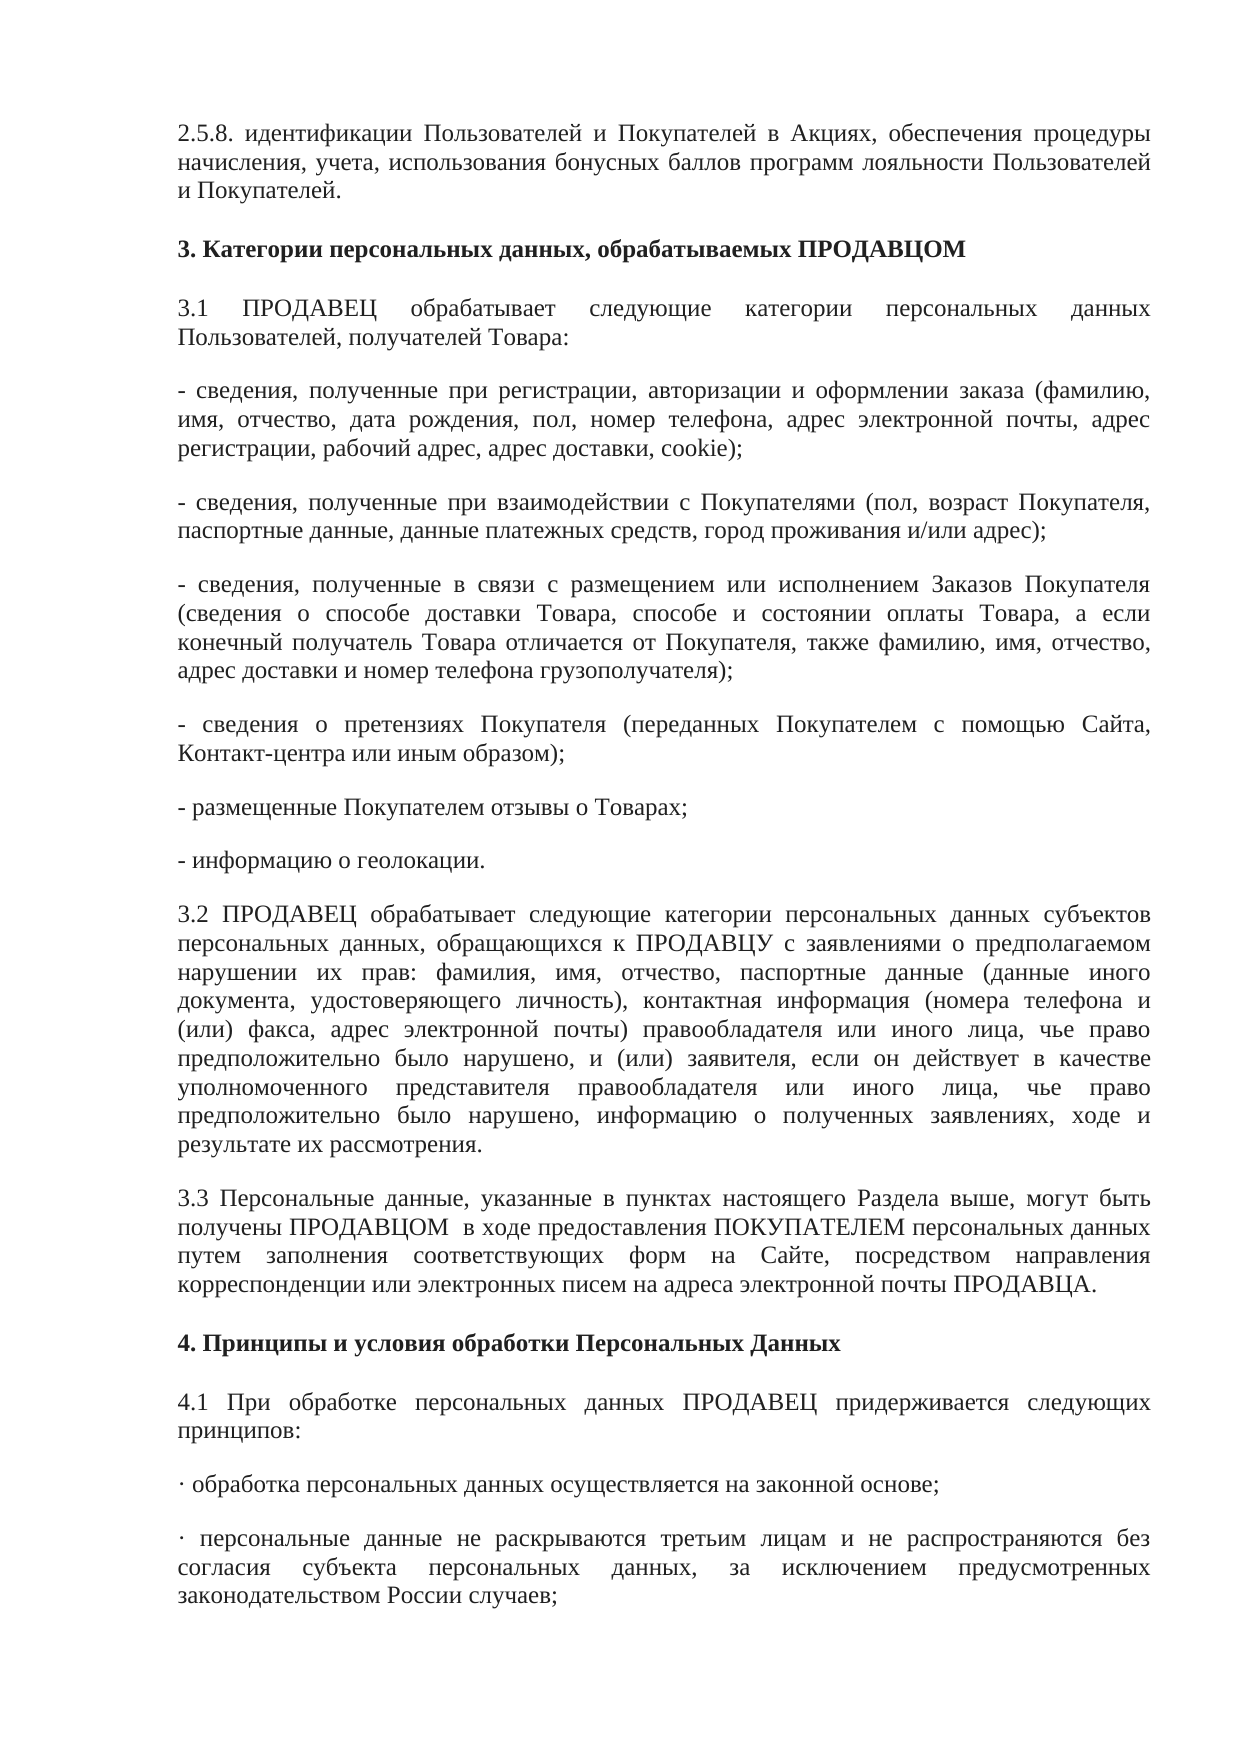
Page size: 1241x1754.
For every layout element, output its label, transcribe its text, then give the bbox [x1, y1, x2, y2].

text · персональные данные не раскрываются третьим лицам и не распространяются без согласия субъекта персональных данных, за исключением предусмотренных законодательством России случаев; [177, 1523, 1152, 1609]
text 2.5.8. идентификации Пользователей и Покупателей в Акциях, обеспечения процедуры начисления, учета, использования бонусных баллов программ лояльности Пользователей и Покупателей. [177, 118, 1152, 204]
text - размещенные Покупателем отзывы о Товарах; [177, 792, 1152, 821]
text 3.3 Персональные данные, указанные в пунктах настоящего Раздела выше, могут быть получены ПРОДАВЦОМ в ходе предоставления ПОКУПАТЕЛЕМ персональных данных путем заполнения соответствующих форм на Сайте, посредством направления корреспонденции или электронных писем на адреса электронной почты ПРОДАВЦА. [177, 1183, 1152, 1298]
text · обработка персональных данных осуществляется на законной основе; [177, 1469, 1152, 1498]
text - сведения, полученные при регистрации, авторизации и оформлении заказа (фамилию, имя, отчество, дата рождения, пол, номер телефона, адрес электронной почты, адрес регистрации, рабочий адрес, адрес доставки, cookie); [177, 376, 1152, 462]
text 3.2 ПРОДАВЕЦ обрабатывает следующие категории персональных данных субъектов персональных данных, обращающихся к ПРОДАВЦУ с заявлениями о предполагаемом нарушении их прав: фамилия, имя, отчество, паспортные данные (данные иного документа, удостоверяющего личность), контактная информация (номера телефона и (или) факса, адрес электронной почты) правообладателя или иного лица, чье право предположительно было нарушено, и (или) заявителя, если он действует в качестве уполномоченного представителя правообладателя или иного лица, чье право предположительно было нарушено, информацию о полученных заявлениях, ходе и результате их рассмотрения. [177, 899, 1152, 1158]
text 3. Категории персональных данных, обрабатываемых ПРОДАВЦОМ [177, 234, 1152, 263]
text - сведения о претензиях Покупателя (переданных Покупателем с помощью Сайта, Контакт-центра или иным образом); [177, 709, 1152, 767]
text - информацию о геолокации. [177, 846, 1152, 874]
text 4. Принципы и условия обработки Персональных Данных [177, 1328, 1152, 1357]
text - сведения, полученные при взаимодействии с Покупателями (пол, возраст Покупателя, паспортные данные, данные платежных средств, город проживания и/или адрес); [177, 487, 1152, 544]
text 4.1 При обработке персональных данных ПРОДАВЕЦ придерживается следующих принципов: [177, 1387, 1152, 1444]
text - сведения, полученные в связи с размещением или исполнением Заказов Покупателя (сведения о способе доставки Товара, способе и состоянии оплаты Товара, а если конечный получатель Товара отличается от Покупателя, также фамилию, имя, отчество, адрес доставки и номер телефона грузополучателя); [177, 569, 1152, 684]
text 3.1 ПРОДАВЕЦ обрабатывает следующие категории персональных данных Пользователей, получателей Товара: [177, 293, 1152, 351]
